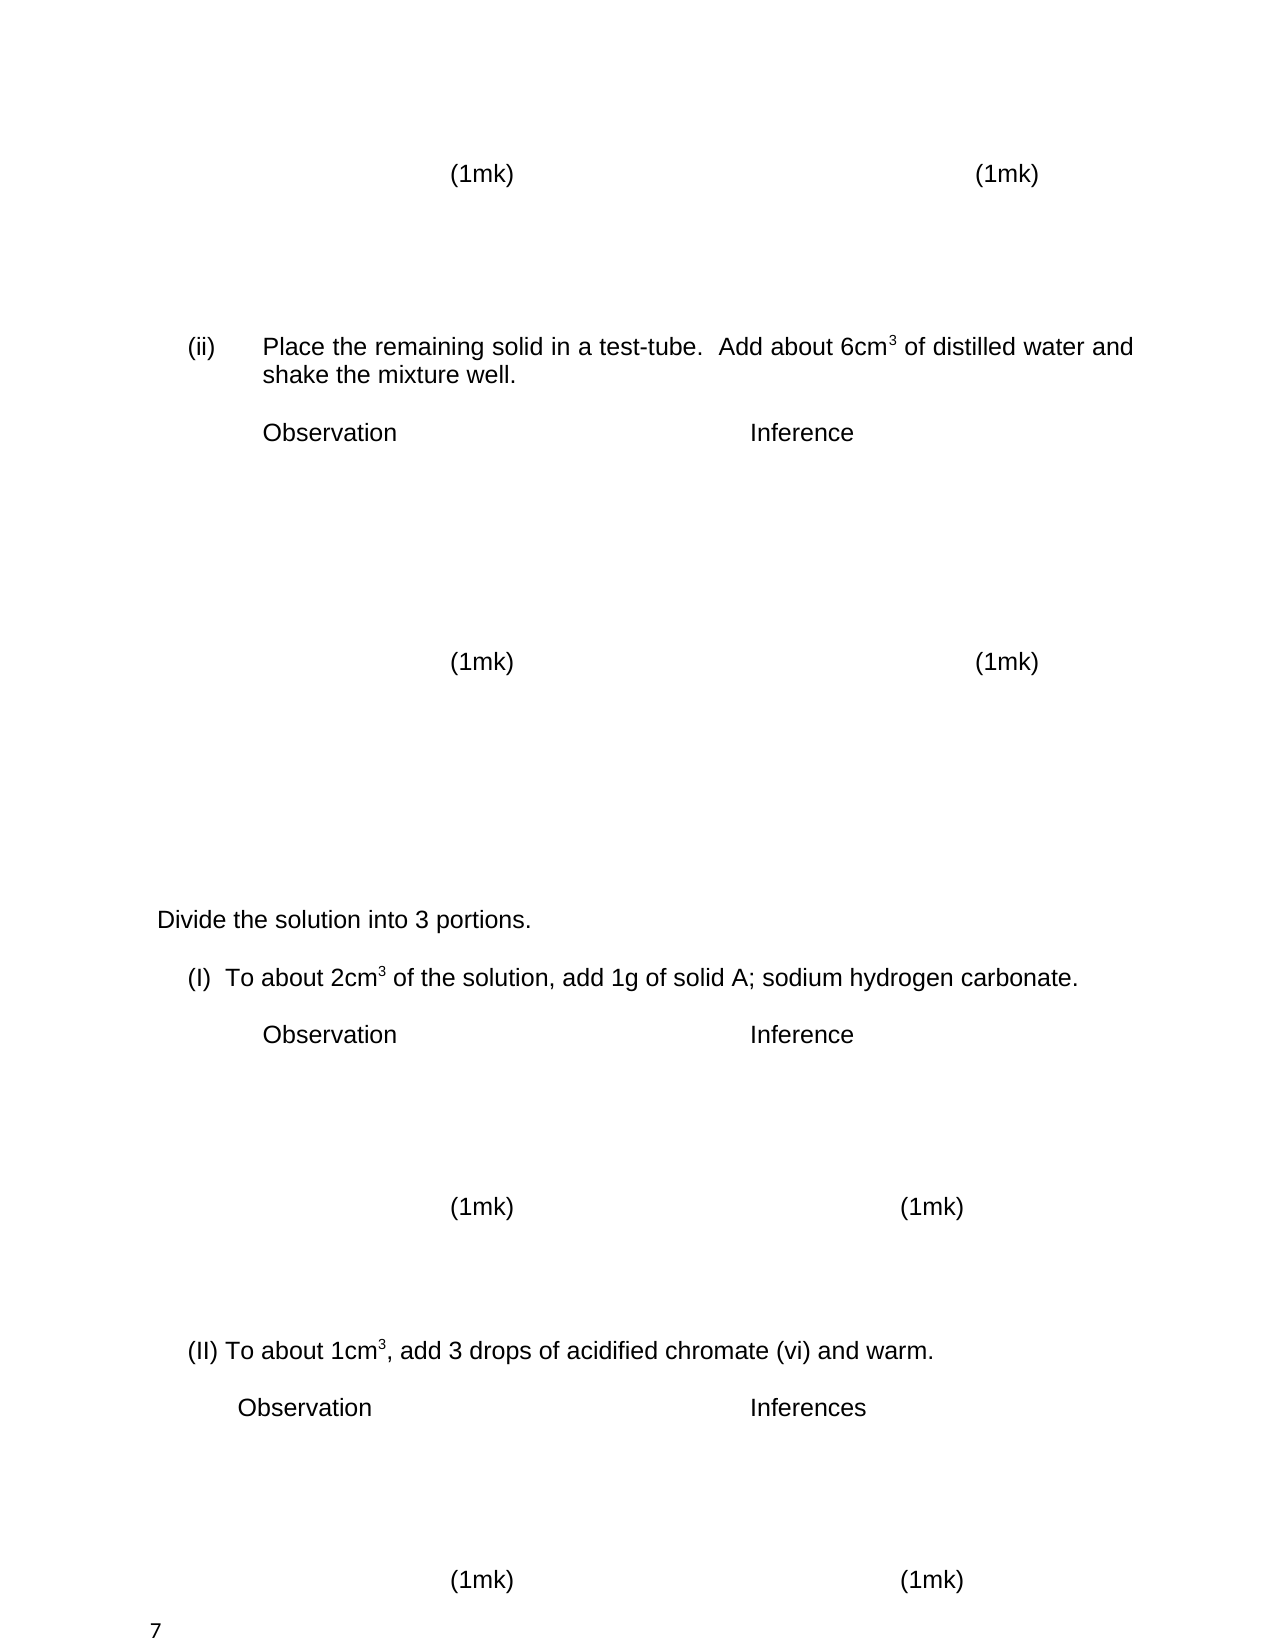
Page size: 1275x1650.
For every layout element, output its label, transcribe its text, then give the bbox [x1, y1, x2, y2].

text (1mk) (1mk) [387, 1565, 1134, 1594]
text (II) To about 1cm3, add 3 drops of acidified chromate (vi) and warm. [187, 1336, 1134, 1364]
text Observation Inferences [237, 1393, 1134, 1422]
text (1mk) (1mk) [375, 159, 1134, 188]
text (1mk) (1mk) [387, 1192, 1134, 1221]
text Observation Inference [237, 1020, 1134, 1049]
text Divide the solution into 3 portions. [150, 905, 1134, 934]
text (1mk) (1mk) [387, 647, 1134, 676]
list Place the remaining solid in a test-tube. Add about 6cm3 of distilled water and shake the mixture well. [187, 332, 1134, 389]
text Observation Inference [237, 418, 1134, 447]
text (I) To about 2cm3 of the solution, add 1g of solid A; sodium hydrogen carbonate. [187, 963, 1134, 992]
